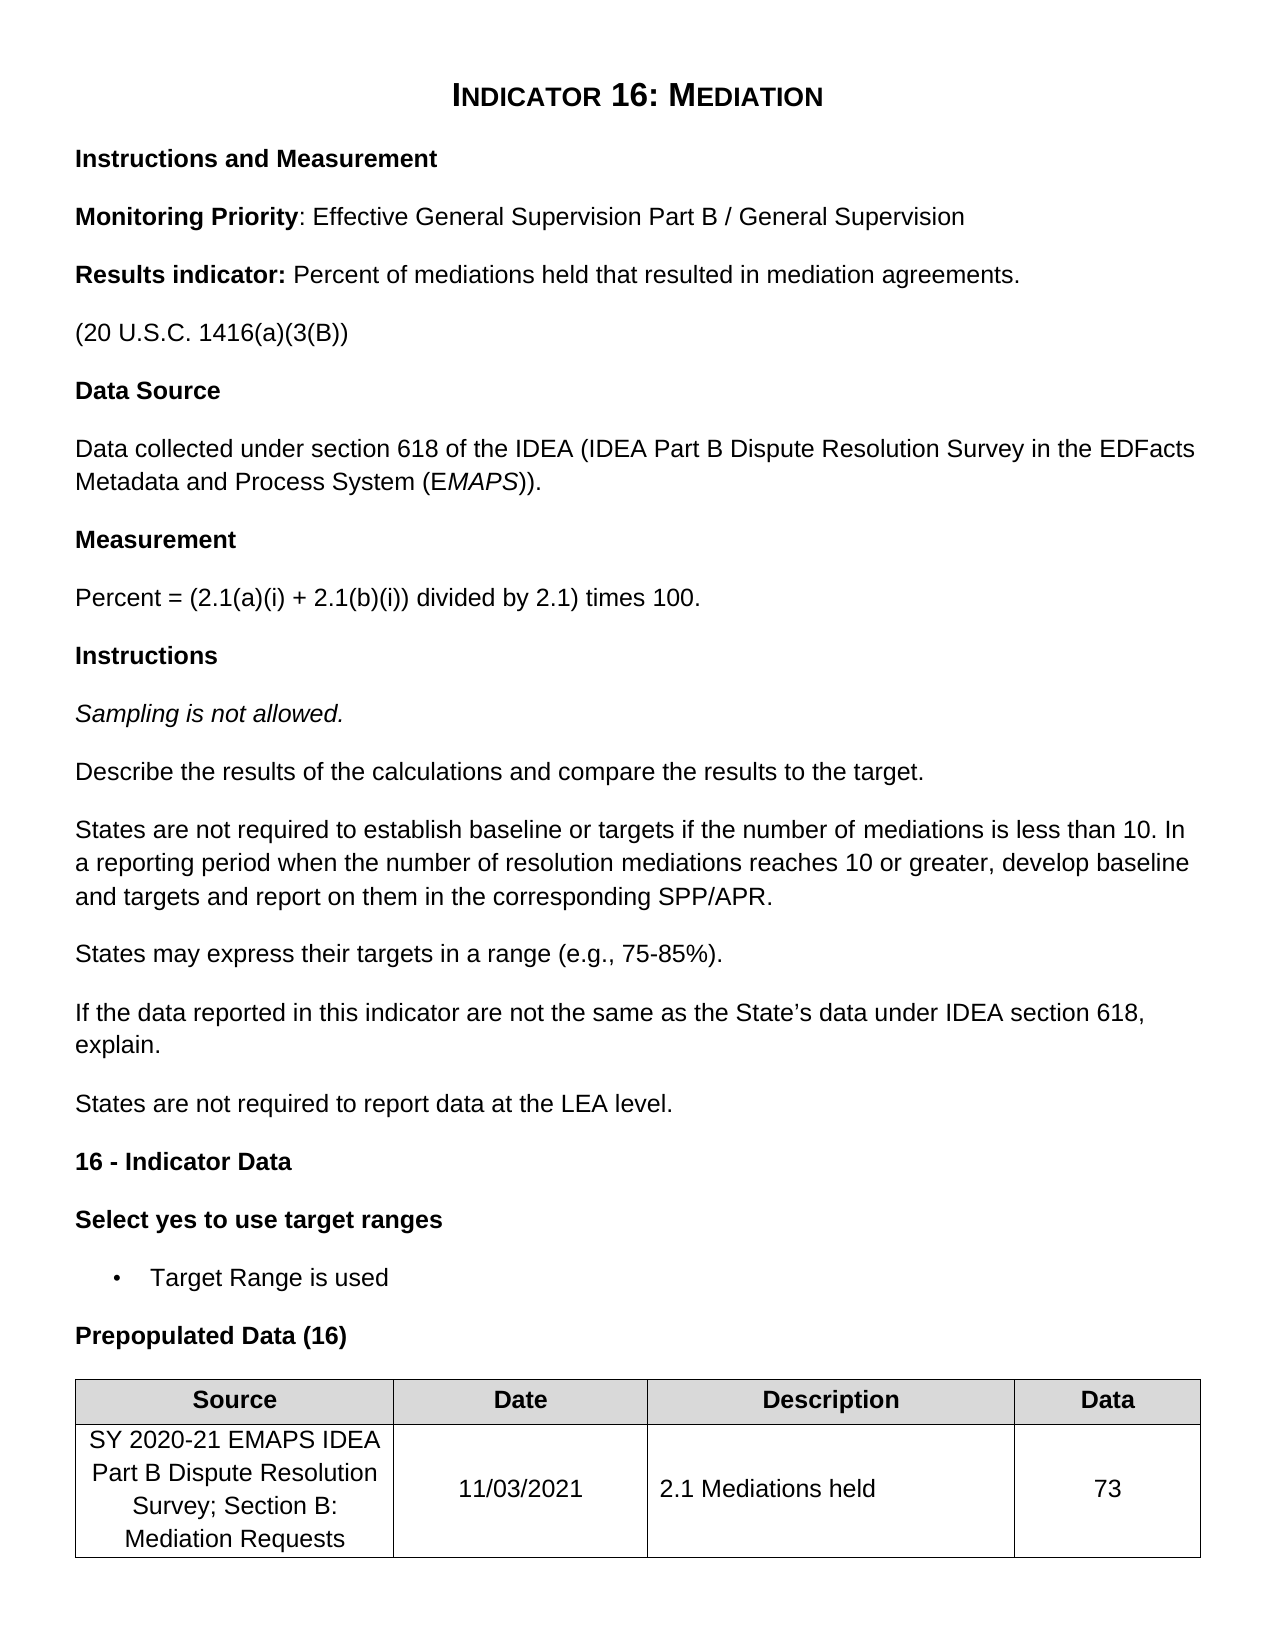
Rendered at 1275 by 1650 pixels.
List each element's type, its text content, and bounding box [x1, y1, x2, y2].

text States are not required to report data at the LEA level. [75, 1088, 1200, 1117]
subtitle Measurement [75, 525, 1200, 554]
subtitle Data Source [75, 376, 1200, 405]
subtitle Instructions [75, 641, 1200, 670]
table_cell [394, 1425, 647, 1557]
text Sampling is not allowed. [75, 699, 1200, 728]
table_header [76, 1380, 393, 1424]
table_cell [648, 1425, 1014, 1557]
text States are not required to establish baseline or targets if the number of mediations is less than 10. In a reporting period when the number of resolution mediations reaches 10 or greater, develop baseline and targets and report on them in the corresponding SPP/APR. [75, 815, 1200, 910]
subtitle 16 - Indicator Data [75, 1147, 1200, 1175]
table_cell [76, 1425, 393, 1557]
subtitle Indicator 16: Mediation [75, 75, 1200, 113]
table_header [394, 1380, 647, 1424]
text Results indicator: Percent of mediations held that resulted in mediation agreements. [75, 260, 1200, 289]
text Select yes to use target ranges [75, 1204, 1200, 1233]
text (20 U.S.C. 1416(a)(3(B)) [75, 318, 1200, 347]
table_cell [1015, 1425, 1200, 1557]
text States may express their targets in a range (e.g., 75-85%). [75, 939, 1200, 968]
text Percent = (2.1(a)(i) + 2.1(b)(i)) divided by 2.1) times 100. [75, 583, 1200, 612]
text Prepopulated Data (16) [75, 1321, 1200, 1349]
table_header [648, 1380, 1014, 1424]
text Describe the results of the calculations and compare the results to the target. [75, 757, 1200, 786]
subtitle Instructions and Measurement [75, 144, 1200, 173]
text If the data reported in this indicator are not the same as the State’s data under IDEA section 618, explain. [75, 997, 1200, 1059]
list Target Range is used [112, 1263, 1200, 1291]
text Monitoring Priority: Effective General Supervision Part B / General Supervision [75, 202, 1200, 231]
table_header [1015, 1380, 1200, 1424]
text Data collected under section 618 of the IDEA (IDEA Part B Dispute Resolution Survey in the EDFacts Metadata and Process System (EMAPS)). [75, 434, 1200, 496]
